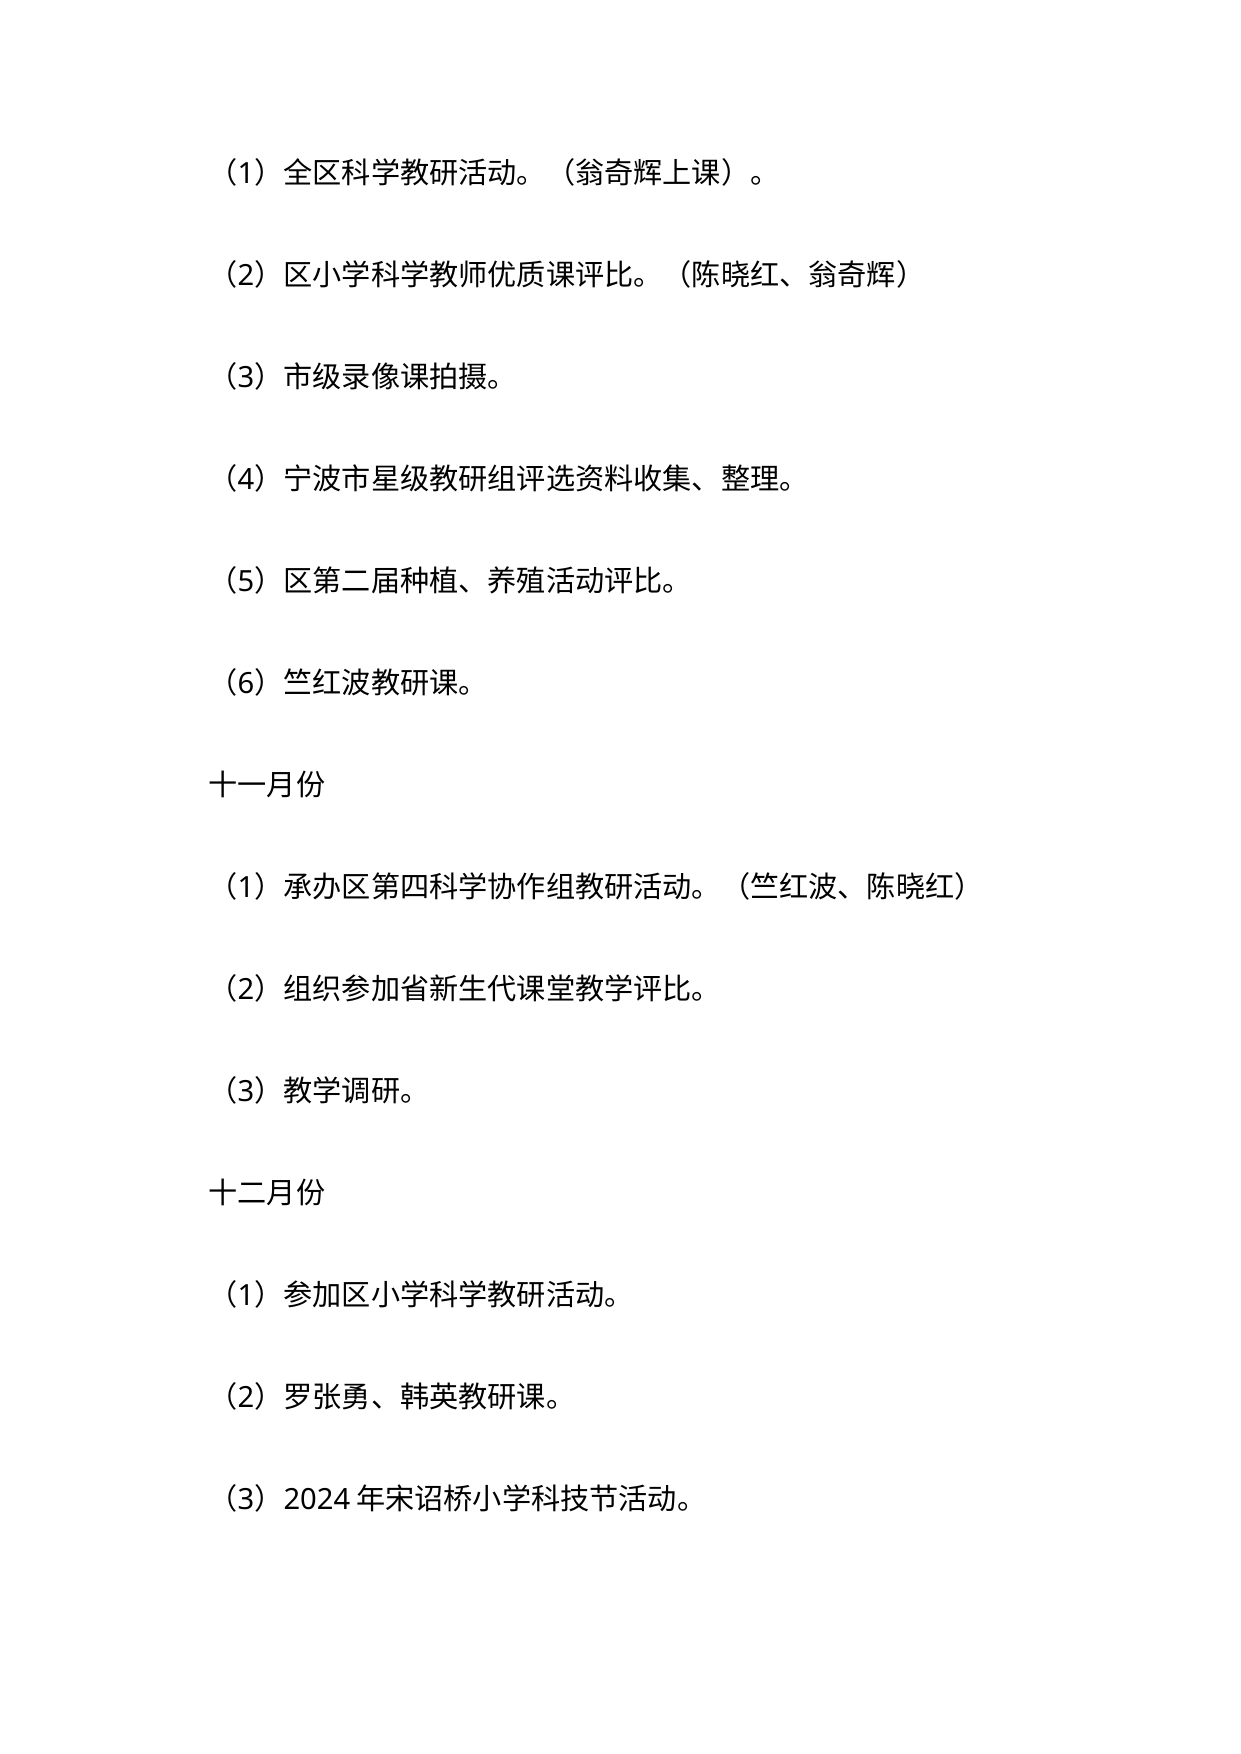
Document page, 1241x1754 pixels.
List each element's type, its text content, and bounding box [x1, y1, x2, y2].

text （6）竺红波教研课。 [150, 660, 1090, 702]
text （3）市级录像课拍摄。 [150, 354, 1090, 396]
text （2）组织参加省新生代课堂教学评比。 [150, 966, 1090, 1008]
text 十一月份 [150, 762, 1090, 804]
text （3）2024年宋诏桥小学科技节活动。 [150, 1475, 1090, 1518]
text （1）参加区小学科学教研活动。 [150, 1271, 1090, 1314]
text 十二月份 [150, 1169, 1090, 1212]
text （2）区小学科学教师优质课评比。（陈晓红、翁奇辉） [150, 252, 1090, 294]
text （5）区第二届种植、养殖活动评比。 [150, 558, 1090, 600]
text （2）罗张勇、韩英教研课。 [150, 1373, 1090, 1416]
text （4）宁波市星级教研组评选资料收集、整理。 [150, 456, 1090, 498]
text （3）教学调研。 [150, 1068, 1090, 1110]
text （1）承办区第四科学协作组教研活动。（竺红波、陈晓红） [150, 864, 1090, 906]
text （1）全区科学教研活动。（翁奇辉上课）。 [150, 150, 1090, 192]
